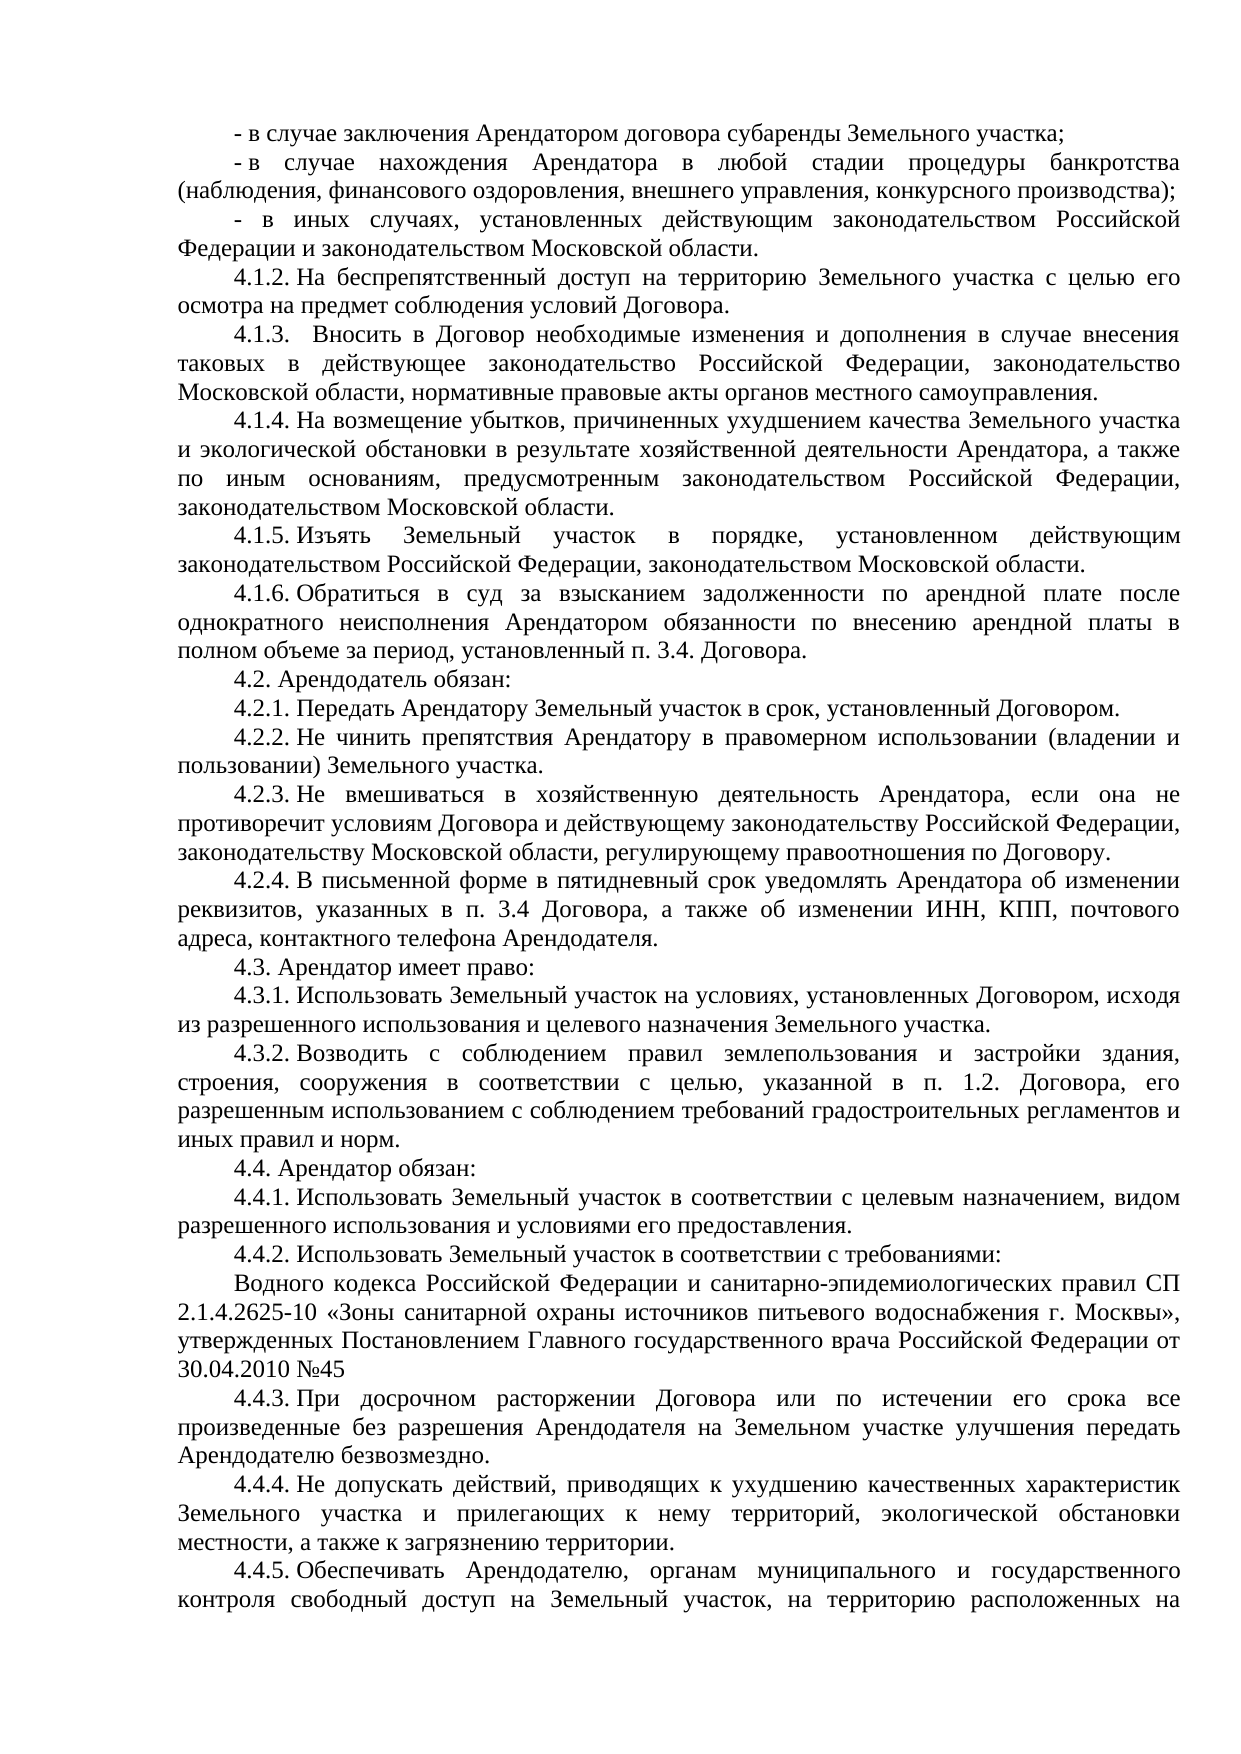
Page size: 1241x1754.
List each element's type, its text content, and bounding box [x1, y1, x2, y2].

text 4.3.2. Возводить с соблюдением правил землепользования и застройки здания, строения, сооружения в соответствии с целью, указанной в п. 1.2. Договора, его разрешенным использованием с соблюдением требований градостроительных регламентов и иных правил и норм. [177, 1038, 1181, 1153]
text 4.1.5. Изъять Земельный участок в порядке, установленном действующим законодательством Российской Федерации, законодательством Московской области. [177, 521, 1181, 578]
text 4.4.2. Использовать Земельный участок в соответствии с требованиями: [177, 1239, 1181, 1268]
text 4.2.3. Не вмешиваться в хозяйственную деятельность Арендатора, если она не противоречит условиям Договора и действующему законодательству Российской Федерации, законодательству Московской области, регулирующему правоотношения по Договору. [177, 779, 1181, 866]
text 4.4.3. При досрочном расторжении Договора или по истечении его срока все произведенные без разрешения Арендодателя на Земельном участке улучшения передать Арендодателю безвозмездно. [177, 1383, 1181, 1469]
text 4.3.1. Использовать Земельный участок на условиях, установленных Договором, исходя из разрешенного использования и целевого назначения Земельного участка. [177, 981, 1181, 1038]
text Водного кодекса Российской Федерации и санитарно-эпидемиологических правил СП 2.1.4.2625-10 «Зоны санитарной охраны источников питьевого водоснабжения г. Москвы», утвержденных Постановлением Главного государственного врача Российской Федерации от 30.04.2010 №45 [177, 1268, 1181, 1383]
text 4.2. Арендодатель обязан: [177, 664, 1181, 693]
text 4.4.1. Использовать Земельный участок в соответствии с целевым назначением, видом разрешенного использования и условиями его предоставления. [177, 1182, 1181, 1239]
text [177, 1556, 1181, 1613]
text 4.3. Арендатор имеет право: [177, 952, 1181, 981]
text 4.2.2. Не чинить препятствия Арендатору в правомерном использовании (владении и пользовании) Земельного участка. [177, 722, 1181, 779]
text 4.2.4. В письменной форме в пятидневный срок уведомлять Арендатора об изменении реквизитов, указанных в п. 3.4 Договора, а также об изменении ИНН, КПП, почтового адреса, контактного телефона Арендодателя. [177, 866, 1181, 952]
text 4.1.4. На возмещение убытков, причиненных ухудшением качества Земельного участка и экологической обстановки в результате хозяйственной деятельности Арендатора, а также по иным основаниям, предусмотренным законодательством Российской Федерации, законодательством Московской области. [177, 406, 1181, 521]
text - в случае нахождения Арендатора в любой стадии процедуры банкротства (наблюдения, финансового оздоровления, внешнего управления, конкурсного производства); [177, 147, 1181, 204]
text - в иных случаях, установленных действующим законодательством Российской Федерации и законодательством Московской области. [177, 204, 1181, 262]
text 4.4.4. Не допускать действий, приводящих к ухудшению качественных характеристик Земельного участка и прилегающих к нему территорий, экологической обстановки местности, а также к загрязнению территории. [177, 1469, 1181, 1556]
text 4.2.1. Передать Арендатору Земельный участок в срок, установленный Договором. [177, 693, 1181, 722]
text 4.1.6. Обратиться в суд за взысканием задолженности по арендной плате после однократного неисполнения Арендатором обязанности по внесению арендной платы в полном объеме за период, установленный п. 3.4. Договора. [177, 578, 1181, 664]
text - в случае заключения Арендатором договора субаренды Земельного участка; [177, 118, 1181, 147]
text 4.1.3. Вносить в Договор необходимые изменения и дополнения в случае внесения таковых в действующее законодательство Российской Федерации, законодательство Московской области, нормативные правовые акты органов местного самоуправления. [177, 319, 1181, 406]
text 4.4. Арендатор обязан: [177, 1153, 1181, 1182]
text 4.1.2. На беспрепятственный доступ на территорию Земельного участка с целью его осмотра на предмет соблюдения условий Договора. [177, 262, 1181, 319]
